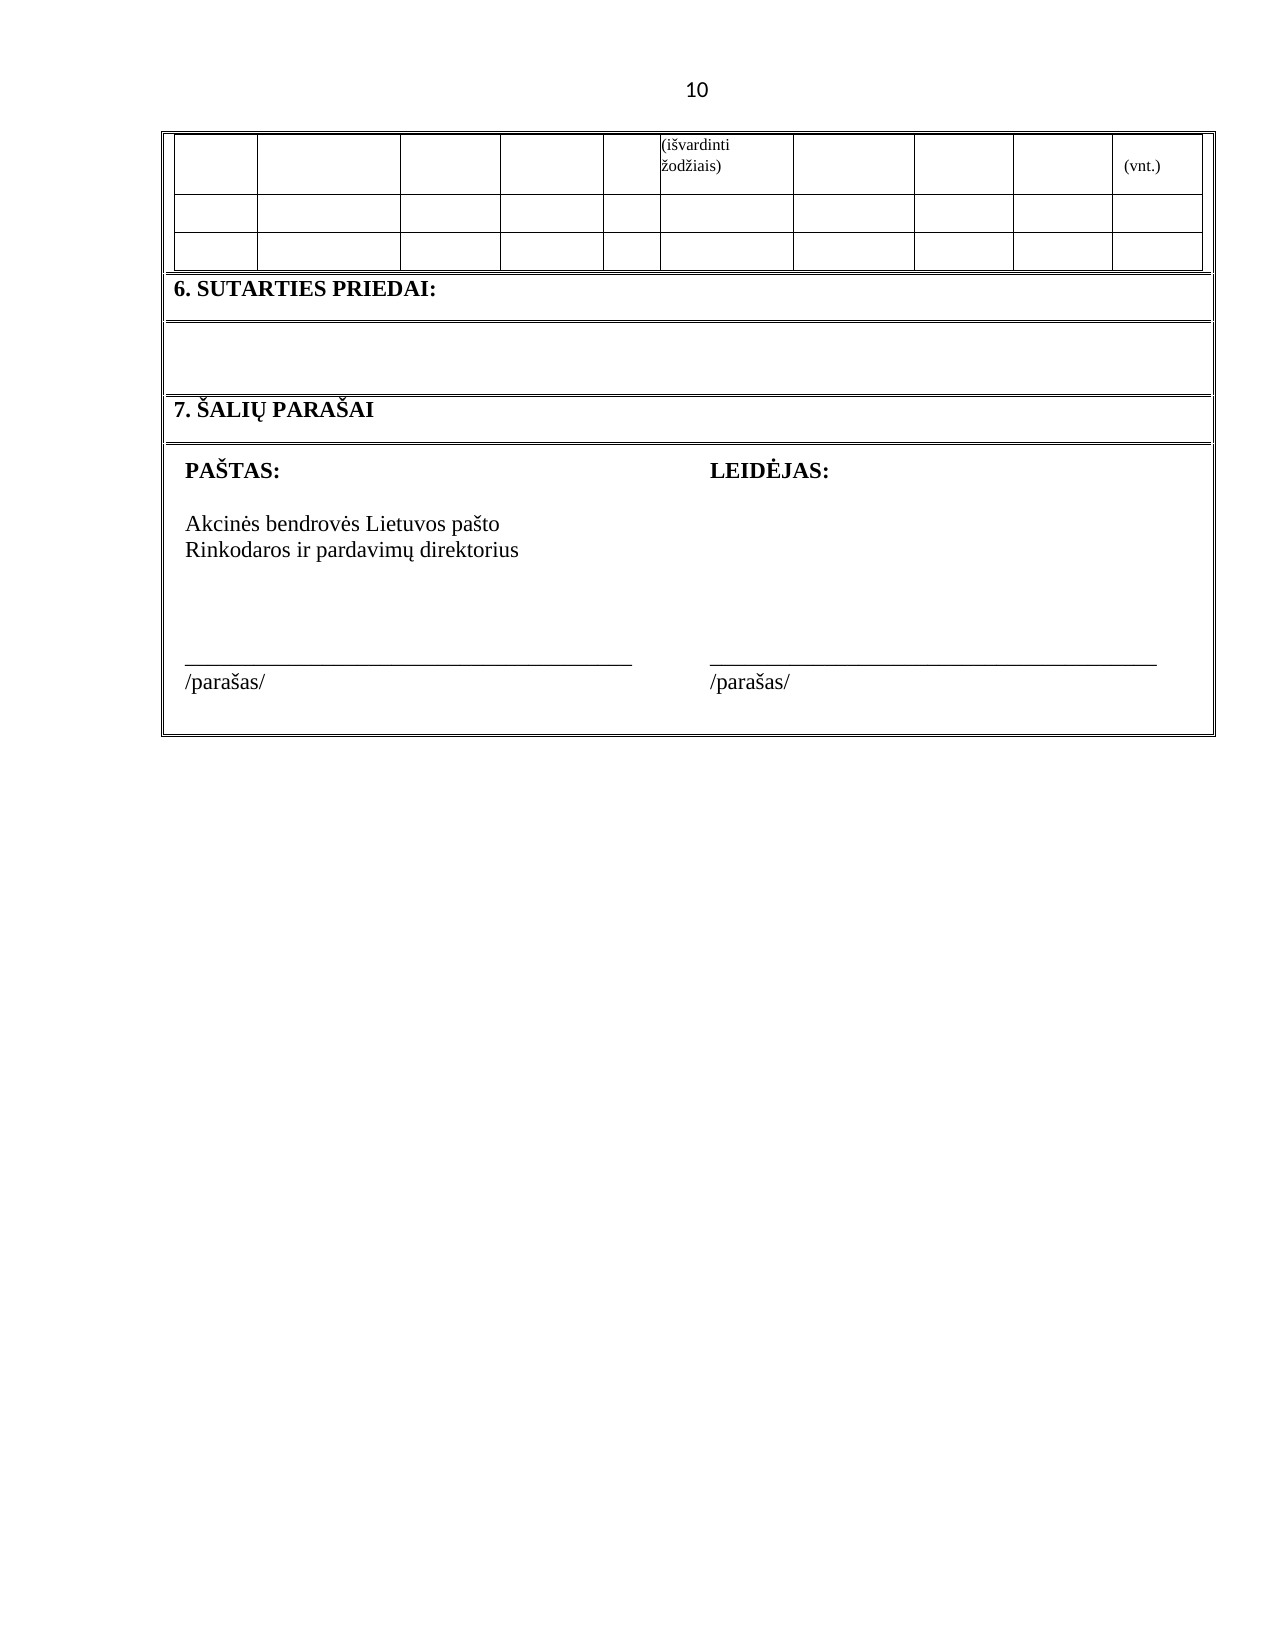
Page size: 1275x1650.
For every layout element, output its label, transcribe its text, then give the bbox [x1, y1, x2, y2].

table_cell 7. ŠALIŲ PARAŠAI [164, 394, 1213, 442]
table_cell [164, 134, 1213, 272]
table_cell 6. sutarties priedai: [164, 272, 1213, 320]
table_cell [164, 442, 1213, 734]
table_cell [164, 320, 1213, 393]
